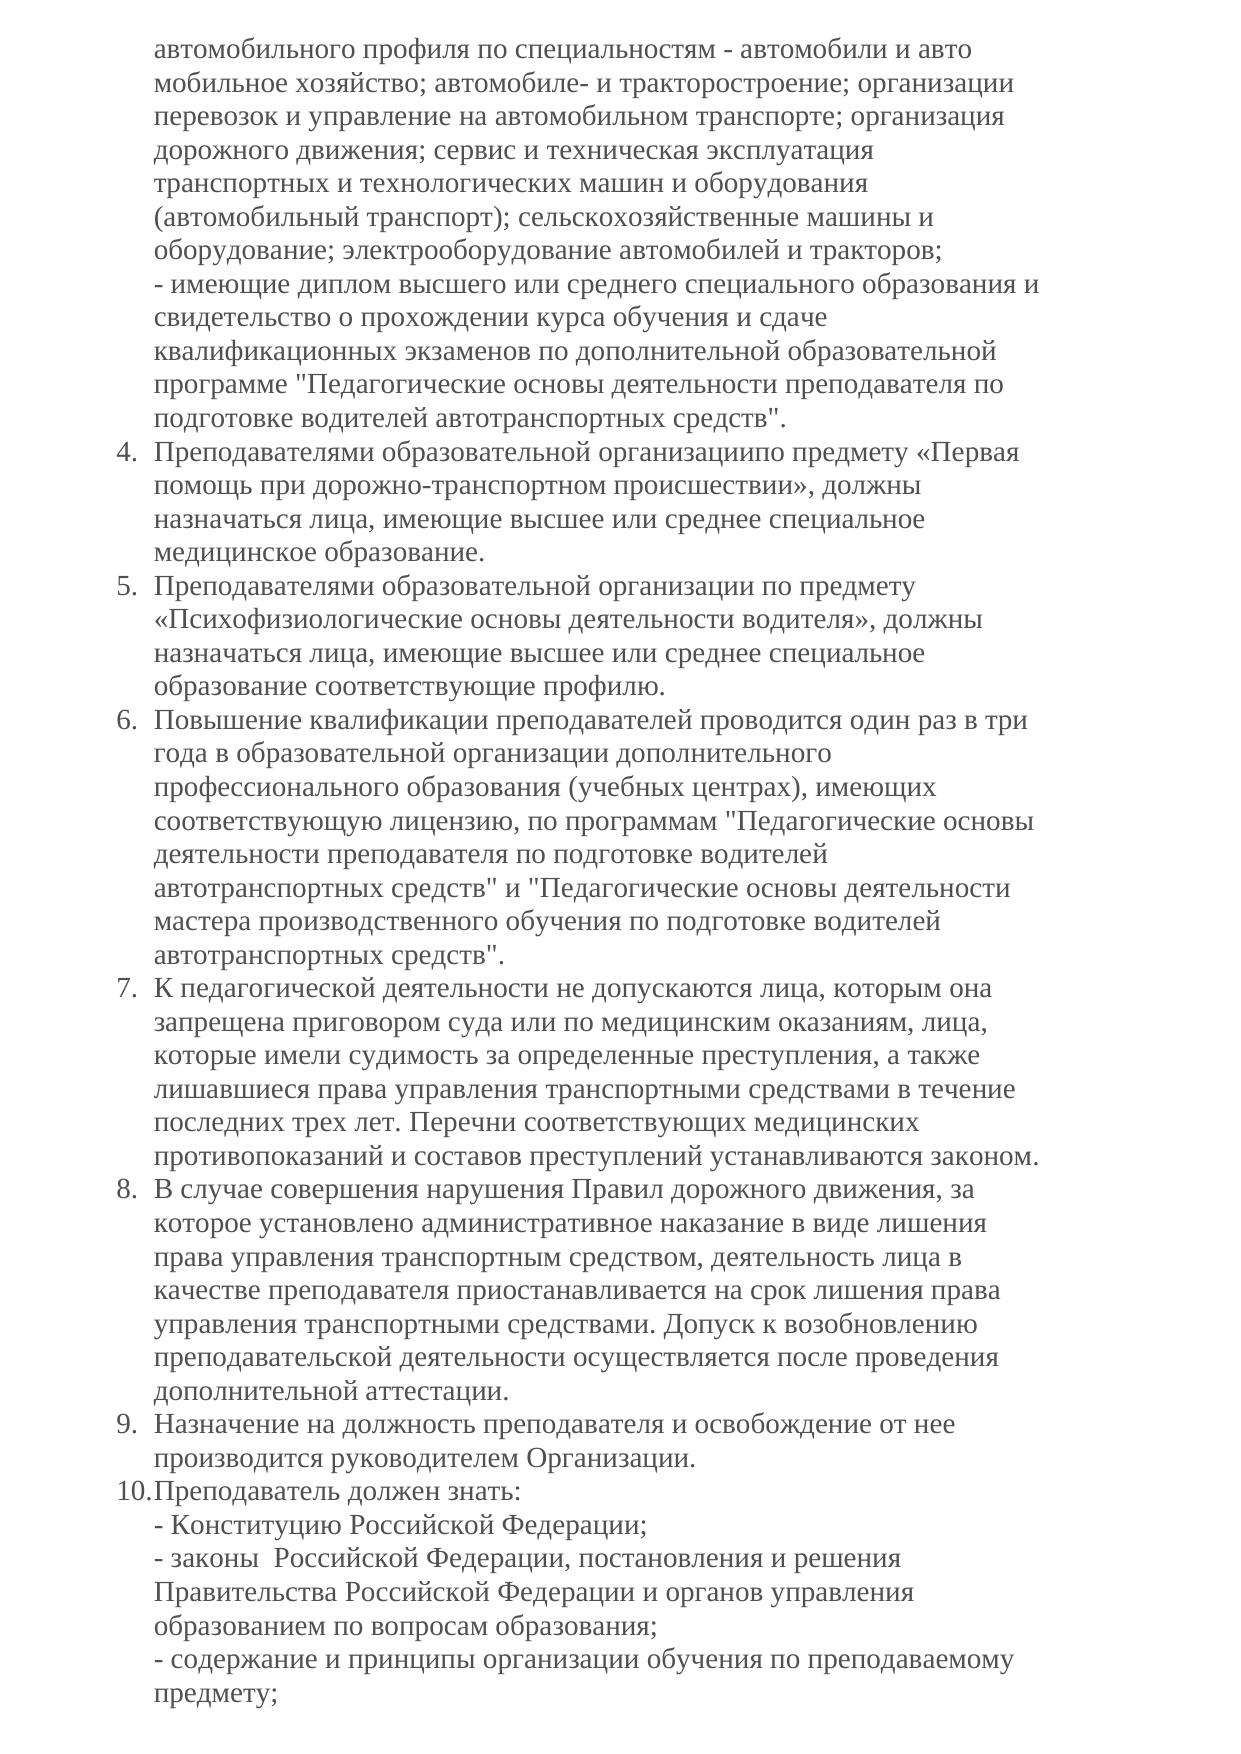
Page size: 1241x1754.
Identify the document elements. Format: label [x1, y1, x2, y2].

table_header [77, 30, 1051, 1710]
